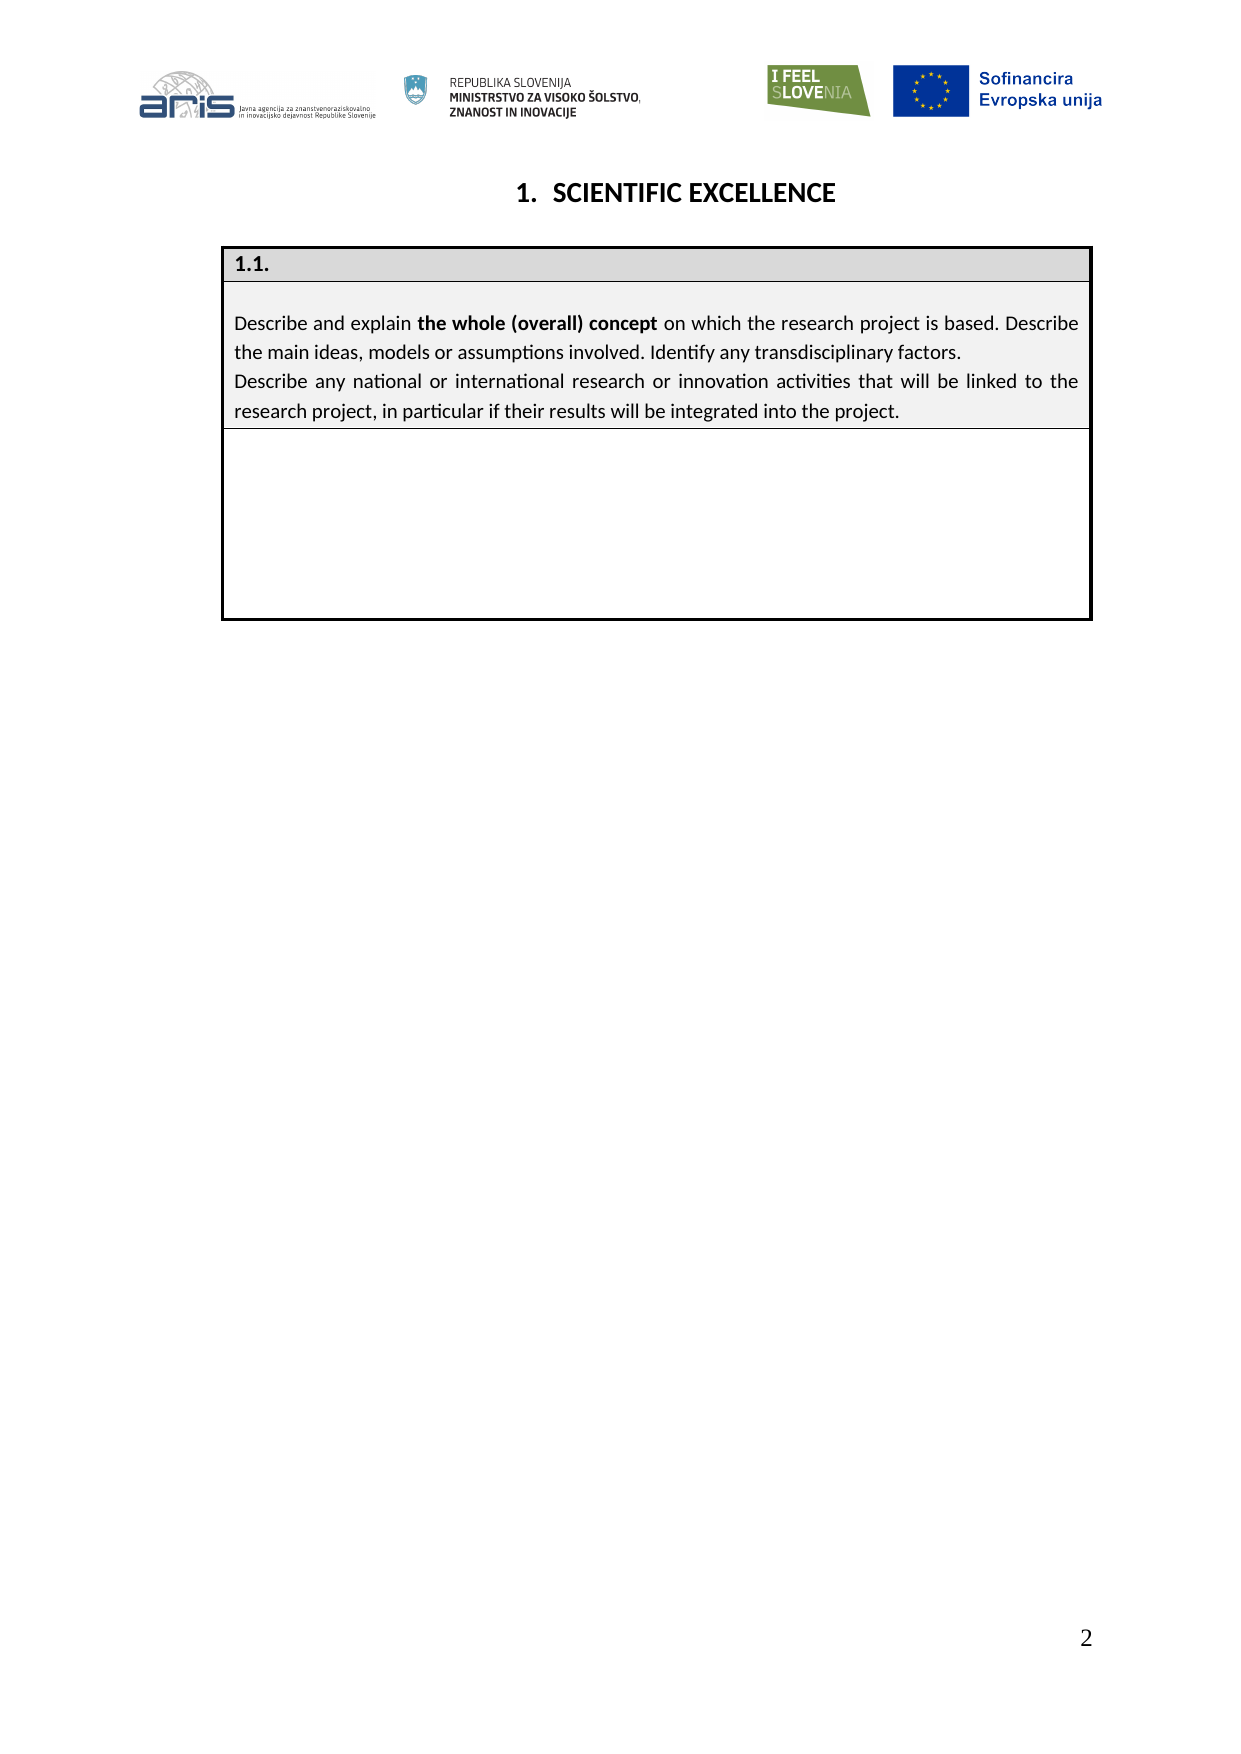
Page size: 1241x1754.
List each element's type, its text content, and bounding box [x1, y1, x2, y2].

list SCIENTIFIC EXCELLENCE [259, 174, 1093, 210]
table_cell Describe and explain the whole (overall) concept on which the research project is based. Describe the main ideas, models or assumptions involved. Identify any transdisciplinary factors. Describe any national or international research or innovation activities that will be linked to the research project, in particular if their results will be integrated into the project. [224, 282, 1089, 427]
picture [139, 71, 376, 120]
picture [763, 61, 875, 121]
table_header 1.1. [224, 249, 1089, 281]
picture [404, 75, 641, 119]
table_cell [224, 429, 1089, 618]
picture [889, 61, 1113, 121]
